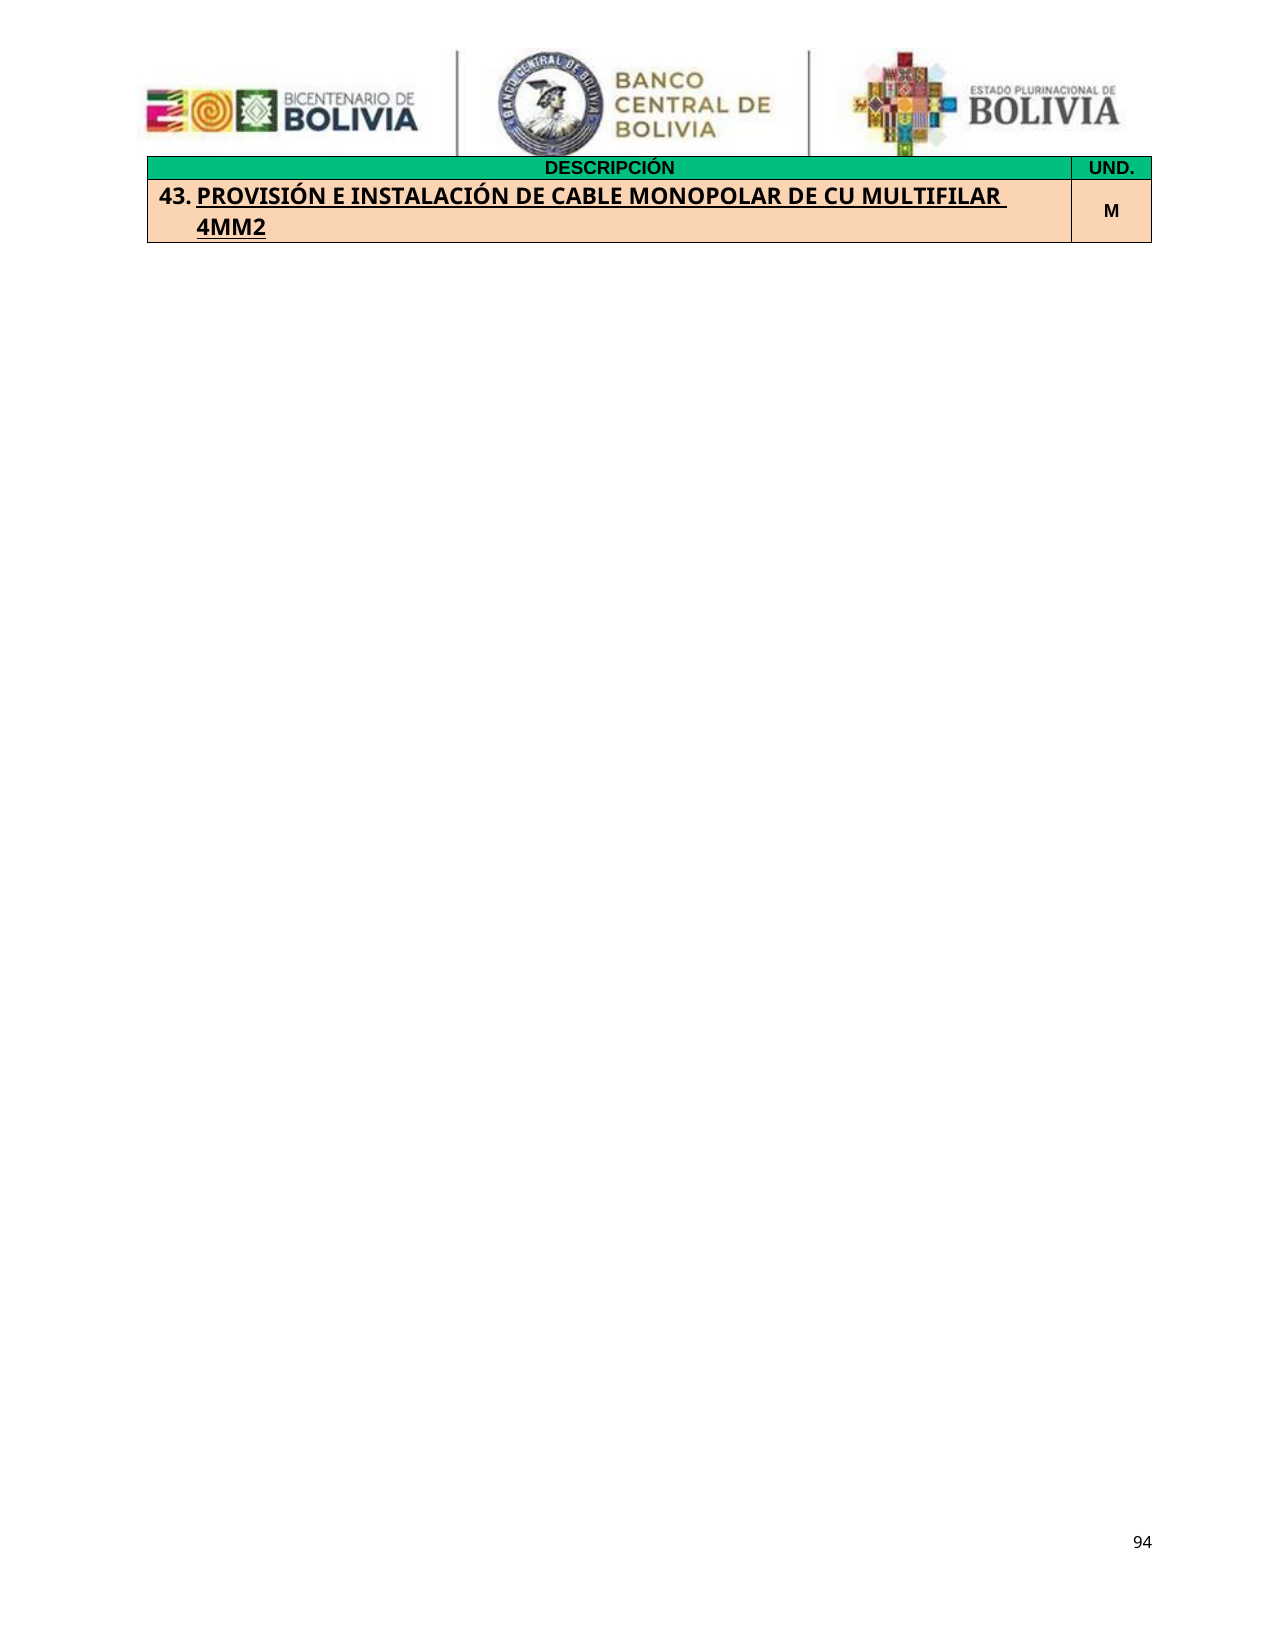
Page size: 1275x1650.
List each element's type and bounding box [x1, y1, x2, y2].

picture [136, 48, 1141, 157]
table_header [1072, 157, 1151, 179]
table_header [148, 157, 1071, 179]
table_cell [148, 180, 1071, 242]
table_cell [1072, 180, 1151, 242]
